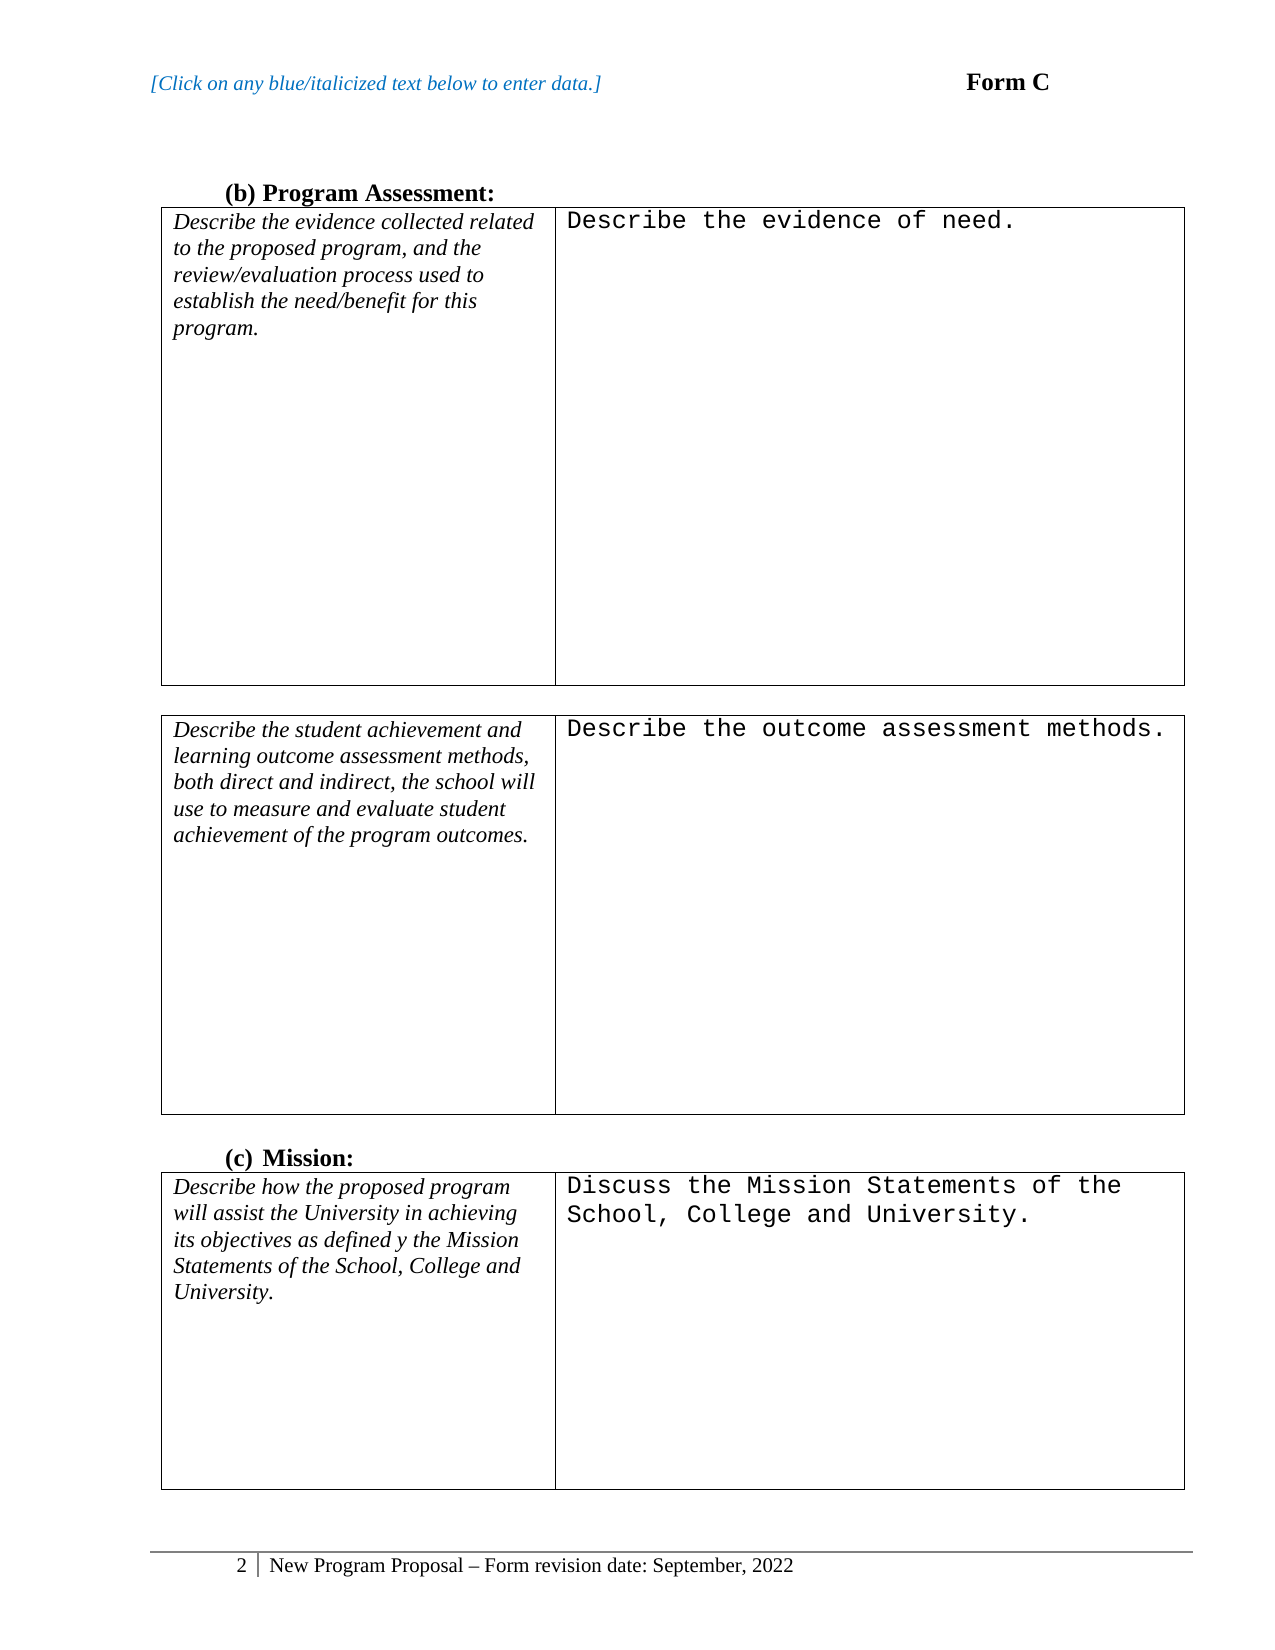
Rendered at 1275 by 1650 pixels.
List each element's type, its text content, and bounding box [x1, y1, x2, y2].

list Program Assessment: [225, 178, 1170, 207]
table_header Describe the evidence collected related to the proposed program, and the review/evaluation process used to establish the need/benefit for this program. [162, 208, 555, 685]
table_header [556, 1173, 1184, 1489]
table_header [162, 1173, 555, 1489]
text (c) Mission: [225, 1143, 1170, 1172]
table_header [556, 716, 1184, 1113]
table_header Describe the student achievement and learning outcome assessment methods, both direct and indirect, the school will use to measure and evaluate student achievement of the program outcomes. [162, 716, 555, 1113]
table_header [556, 208, 1184, 685]
